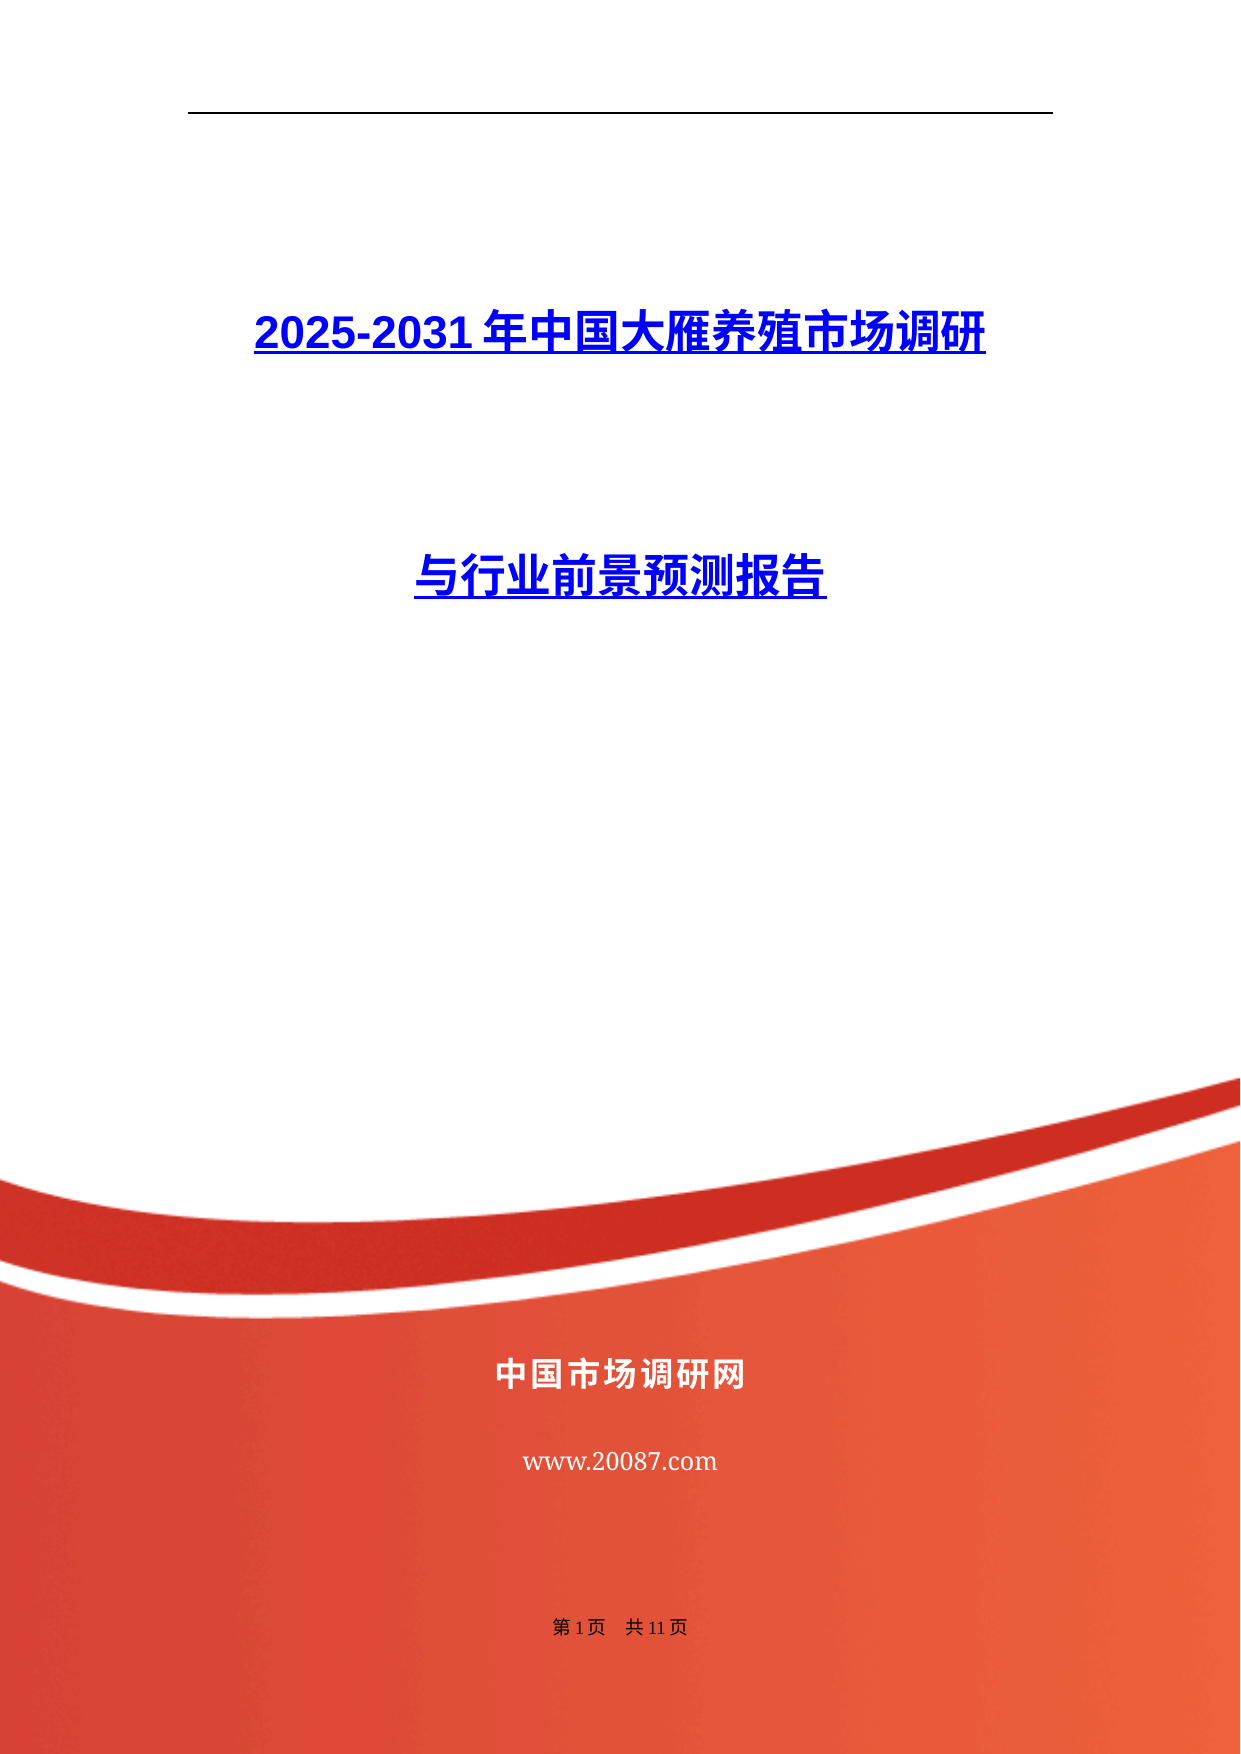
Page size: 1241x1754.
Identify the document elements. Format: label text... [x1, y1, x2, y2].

text www.20087.com [187, 1428, 1053, 1493]
table_header 2025-2031年中国大雁养殖市场调研与行业前景预测报告 [188, 207, 1053, 773]
subtitle 中国市场调研网 [187, 1339, 1053, 1404]
picture [0, 1006, 1241, 1754]
